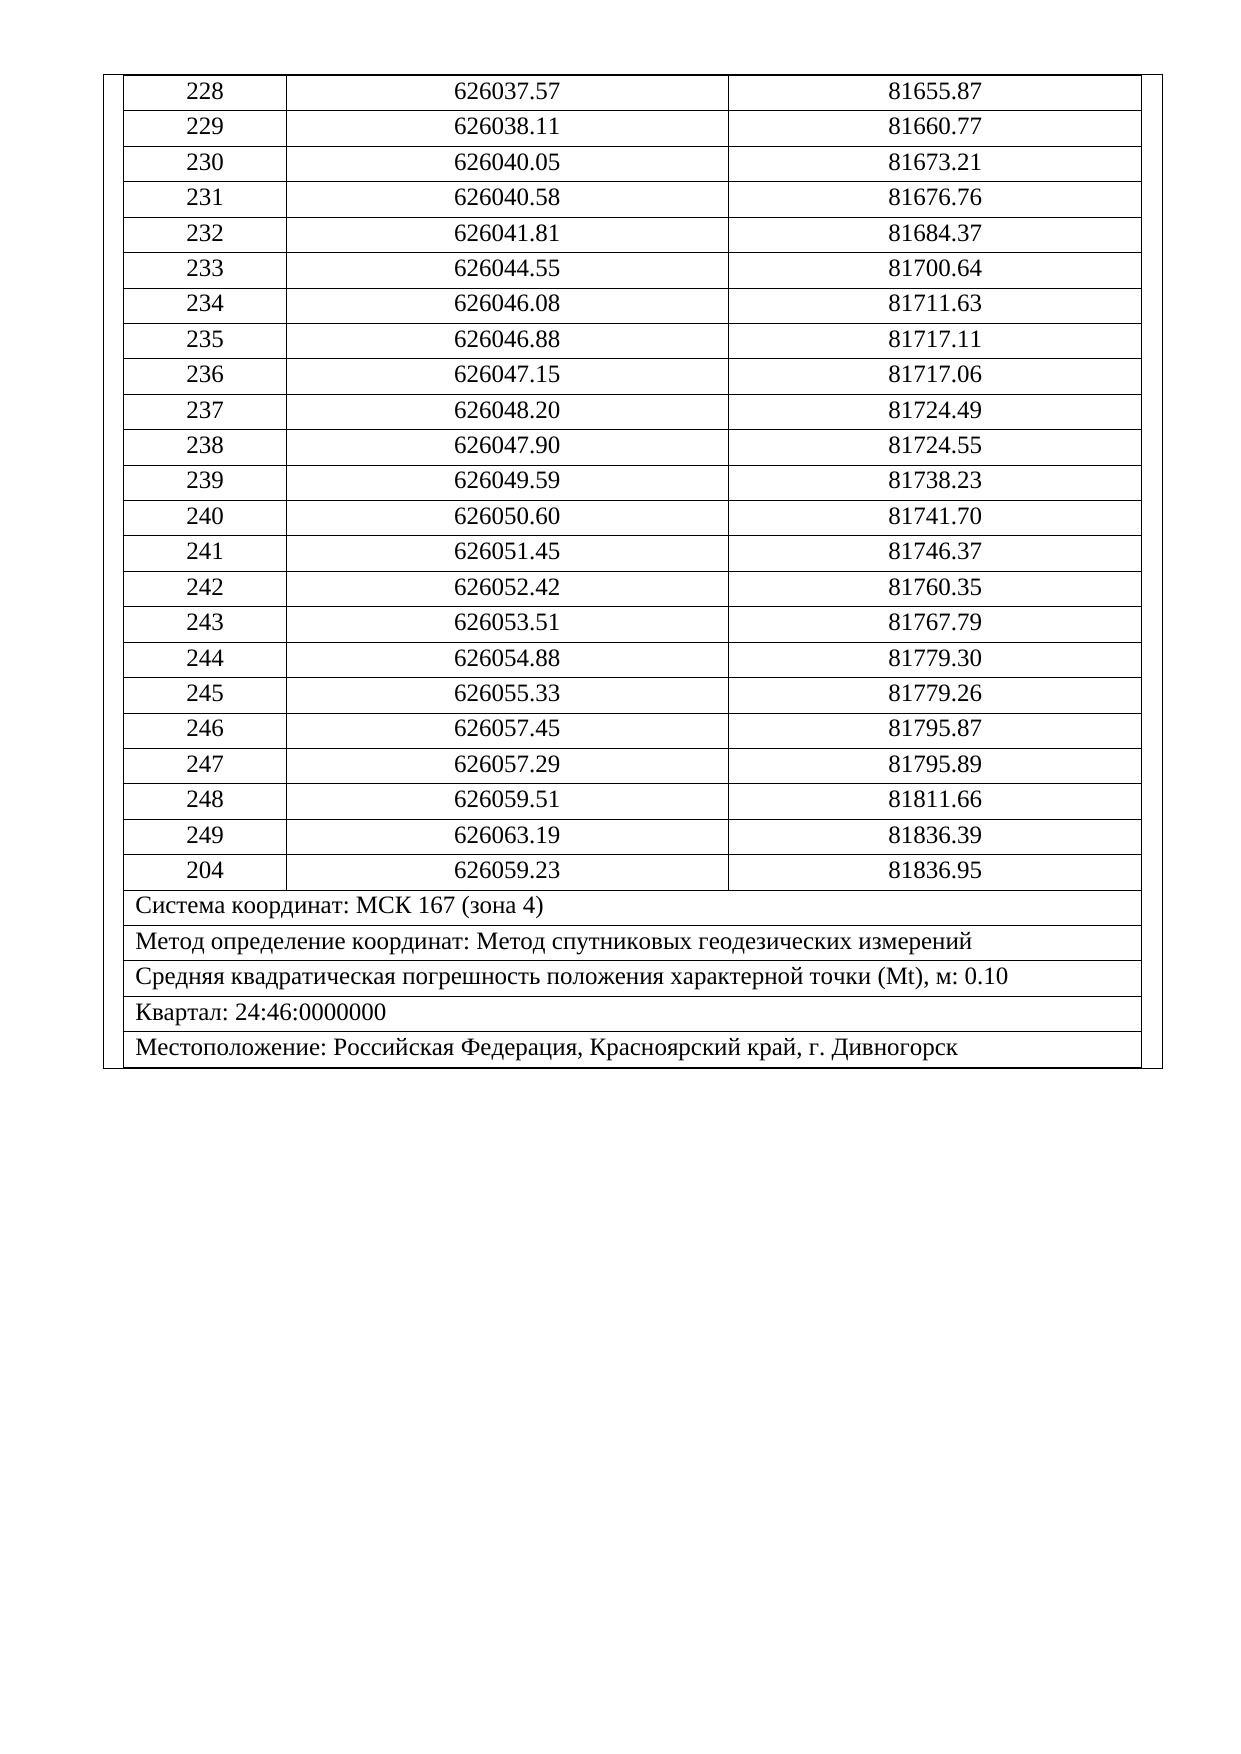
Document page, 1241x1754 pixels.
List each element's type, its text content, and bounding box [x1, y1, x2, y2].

table_cell СХЕМА расположения границ публичного сервитута на кадастровом плане территории [124, 1032, 1141, 1067]
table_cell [124, 76, 286, 110]
table_cell СХЕМА расположения границ публичного сервитута на кадастровом плане территории [124, 961, 1141, 996]
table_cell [287, 111, 728, 146]
table_cell СХЕМА расположения границ публичного сервитута на кадастровом плане территории [729, 395, 1141, 429]
table_cell СХЕМА расположения границ публичного сервитута на кадастровом плане территории [729, 289, 1141, 323]
table_cell СХЕМА расположения границ публичного сервитута на кадастровом плане территории [729, 466, 1141, 500]
table_cell СХЕМА расположения границ публичного сервитута на кадастровом плане территории [124, 253, 286, 288]
table_cell СХЕМА расположения границ публичного сервитута на кадастровом плане территории [729, 749, 1141, 783]
table_cell СХЕМА расположения границ публичного сервитута на кадастровом плане территории [287, 324, 728, 358]
table_cell СХЕМА расположения границ публичного сервитута на кадастровом плане территории [287, 253, 728, 288]
table_cell СХЕМА расположения границ публичного сервитута на кадастровом плане территории [729, 182, 1141, 217]
table_cell СХЕМА расположения границ публичного сервитута на кадастровом плане территории [124, 359, 286, 394]
table_cell СХЕМА расположения границ публичного сервитута на кадастровом плане территории [287, 572, 728, 606]
table_cell СХЕМА расположения границ публичного сервитута на кадастровом плане территории [287, 536, 728, 571]
table_cell СХЕМА расположения границ публичного сервитута на кадастровом плане территории [124, 395, 286, 429]
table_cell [287, 76, 728, 110]
table_cell СХЕМА расположения границ публичного сервитута на кадастровом плане территории [729, 784, 1141, 819]
table_cell СХЕМА расположения границ публичного сервитута на кадастровом плане территории [124, 466, 286, 500]
table_cell СХЕМА расположения границ публичного сервитута на кадастровом плане территории [729, 820, 1141, 854]
table_cell СХЕМА расположения границ публичного сервитута на кадастровом плане территории [287, 218, 728, 252]
table_cell СХЕМА расположения границ публичного сервитута на кадастровом плане территории [287, 359, 728, 394]
table_cell СХЕМА расположения границ публичного сервитута на кадастровом плане территории [287, 289, 728, 323]
table_cell СХЕМА расположения границ публичного сервитута на кадастровом плане территории [729, 714, 1141, 748]
table_cell СХЕМА расположения границ публичного сервитута на кадастровом плане территории [287, 678, 728, 713]
table_cell СХЕМА расположения границ публичного сервитута на кадастровом плане территории [729, 147, 1141, 181]
table_cell СХЕМА расположения границ публичного сервитута на кадастровом плане территории [729, 572, 1141, 606]
table_cell СХЕМА расположения границ публичного сервитута на кадастровом плане территории [124, 926, 1141, 960]
table_cell СХЕМА расположения границ публичного сервитута на кадастровом плане территории [729, 855, 1141, 890]
table_cell СХЕМА расположения границ публичного сервитута на кадастровом плане территории [124, 218, 286, 252]
table_cell СХЕМА расположения границ публичного сервитута на кадастровом плане территории [287, 784, 728, 819]
table_cell СХЕМА расположения границ публичного сервитута на кадастровом плане территории [287, 430, 728, 465]
table_cell СХЕМА расположения границ публичного сервитута на кадастровом плане территории [124, 891, 1141, 925]
table_cell СХЕМА расположения границ публичного сервитута на кадастровом плане территории [124, 182, 286, 217]
table_cell СХЕМА расположения границ публичного сервитута на кадастровом плане территории [124, 572, 286, 606]
table_cell СХЕМА расположения границ публичного сервитута на кадастровом плане территории [124, 147, 286, 181]
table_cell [1142, 75, 1162, 1068]
table_cell СХЕМА расположения границ публичного сервитута на кадастровом плане территории [124, 536, 286, 571]
table_cell СХЕМА расположения границ публичного сервитута на кадастровом плане территории [124, 607, 286, 642]
table_cell СХЕМА расположения границ публичного сервитута на кадастровом плане территории [729, 430, 1141, 465]
table_cell СХЕМА расположения границ публичного сервитута на кадастровом плане территории [124, 784, 286, 819]
table_cell СХЕМА расположения границ публичного сервитута на кадастровом плане территории [729, 253, 1141, 288]
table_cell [729, 111, 1141, 146]
table_cell СХЕМА расположения границ публичного сервитута на кадастровом плане территории [124, 820, 286, 854]
table_cell СХЕМА расположения границ публичного сервитута на кадастровом плане территории [729, 218, 1141, 252]
table_cell СХЕМА расположения границ публичного сервитута на кадастровом плане территории [287, 182, 728, 217]
table_cell СХЕМА расположения границ публичного сервитута на кадастровом плане территории [287, 466, 728, 500]
table_cell СХЕМА расположения границ публичного сервитута на кадастровом плане территории [729, 643, 1141, 677]
table_cell СХЕМА расположения границ публичного сервитута на кадастровом плане территории [729, 501, 1141, 535]
table_cell СХЕМА расположения границ публичного сервитута на кадастровом плане территории [124, 643, 286, 677]
table_cell СХЕМА расположения границ публичного сервитута на кадастровом плане территории [124, 749, 286, 783]
table_cell СХЕМА расположения границ публичного сервитута на кадастровом плане территории [287, 643, 728, 677]
table_cell СХЕМА расположения границ публичного сервитута на кадастровом плане территории [124, 324, 286, 358]
table_cell СХЕМА расположения границ публичного сервитута на кадастровом плане территории [287, 820, 728, 854]
table_cell СХЕМА расположения границ публичного сервитута на кадастровом плане территории [124, 501, 286, 535]
table_cell СХЕМА расположения границ публичного сервитута на кадастровом плане территории [729, 324, 1141, 358]
table_cell СХЕМА расположения границ публичного сервитута на кадастровом плане территории [729, 536, 1141, 571]
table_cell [124, 111, 286, 146]
table_cell СХЕМА расположения границ публичного сервитута на кадастровом плане территории [729, 607, 1141, 642]
table_cell СХЕМА расположения границ публичного сервитута на кадастровом плане территории [287, 395, 728, 429]
table_cell СХЕМА расположения границ публичного сервитута на кадастровом плане территории [124, 855, 286, 890]
table_cell СХЕМА расположения границ публичного сервитута на кадастровом плане территории [124, 678, 286, 713]
table_cell СХЕМА расположения границ публичного сервитута на кадастровом плане территории [287, 147, 728, 181]
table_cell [104, 75, 123, 1068]
table_cell СХЕМА расположения границ публичного сервитута на кадастровом плане территории [729, 678, 1141, 713]
table_cell СХЕМА расположения границ публичного сервитута на кадастровом плане территории [124, 997, 1141, 1031]
table_cell СХЕМА расположения границ публичного сервитута на кадастровом плане территории [287, 749, 728, 783]
table_cell СХЕМА расположения границ публичного сервитута на кадастровом плане территории [287, 501, 728, 535]
table_cell СХЕМА расположения границ публичного сервитута на кадастровом плане территории [124, 289, 286, 323]
table_cell СХЕМА расположения границ публичного сервитута на кадастровом плане территории [287, 855, 728, 890]
table_cell СХЕМА расположения границ публичного сервитута на кадастровом плане территории [287, 714, 728, 748]
table_cell СХЕМА расположения границ публичного сервитута на кадастровом плане территории [729, 359, 1141, 394]
table_cell СХЕМА расположения границ публичного сервитута на кадастровом плане территории [124, 430, 286, 465]
table_cell СХЕМА расположения границ публичного сервитута на кадастровом плане территории [124, 714, 286, 748]
table_cell СХЕМА расположения границ публичного сервитута на кадастровом плане территории [287, 607, 728, 642]
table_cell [729, 76, 1141, 110]
